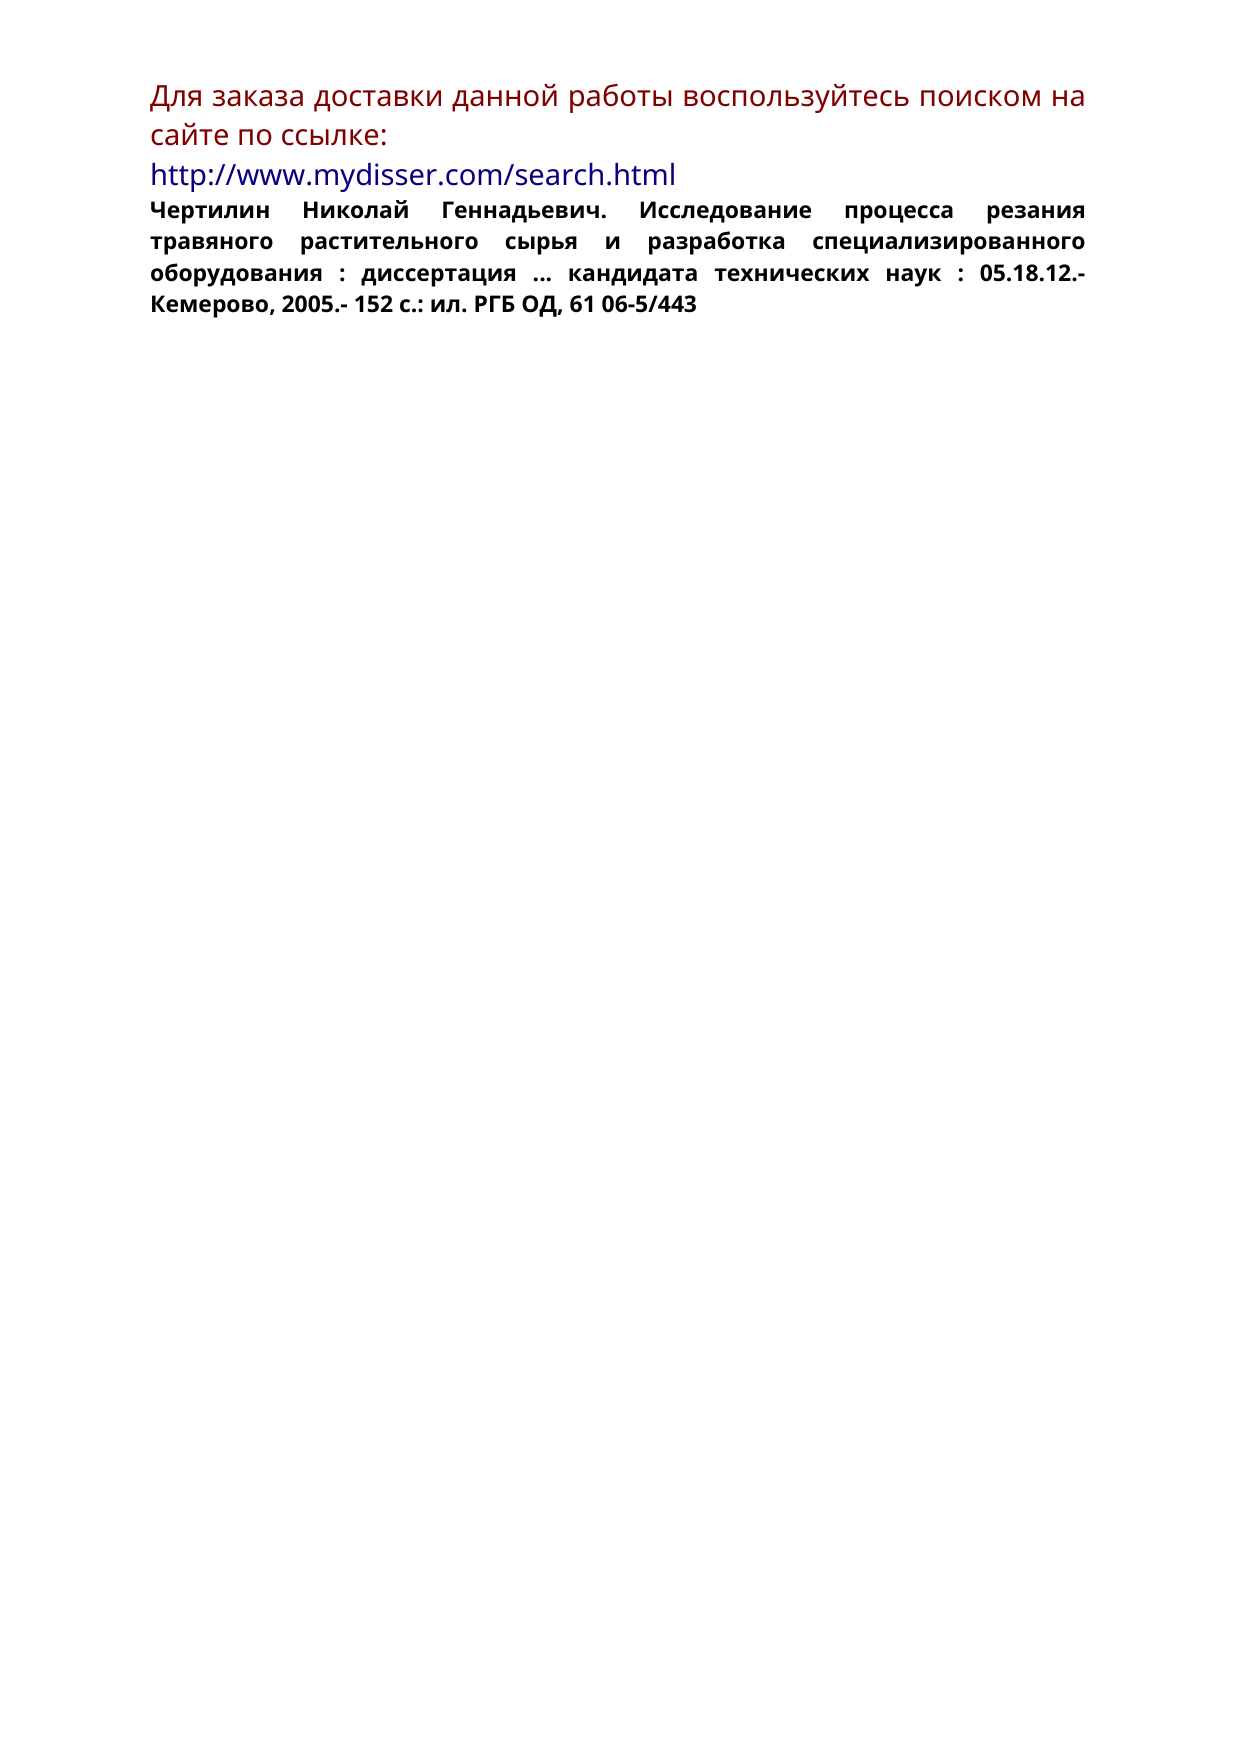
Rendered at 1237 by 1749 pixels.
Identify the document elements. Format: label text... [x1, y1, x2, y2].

text Чертилин Николай Геннадьевич. Исследование процесса резания травяного растительного сырья и разработка специализированного оборудования : диссертация ... кандидата технических наук : 05.18.12.- Кемерово, 2005.- 152 с.: ил. РГБ ОД, 61 06-5/443 [150, 194, 1086, 319]
